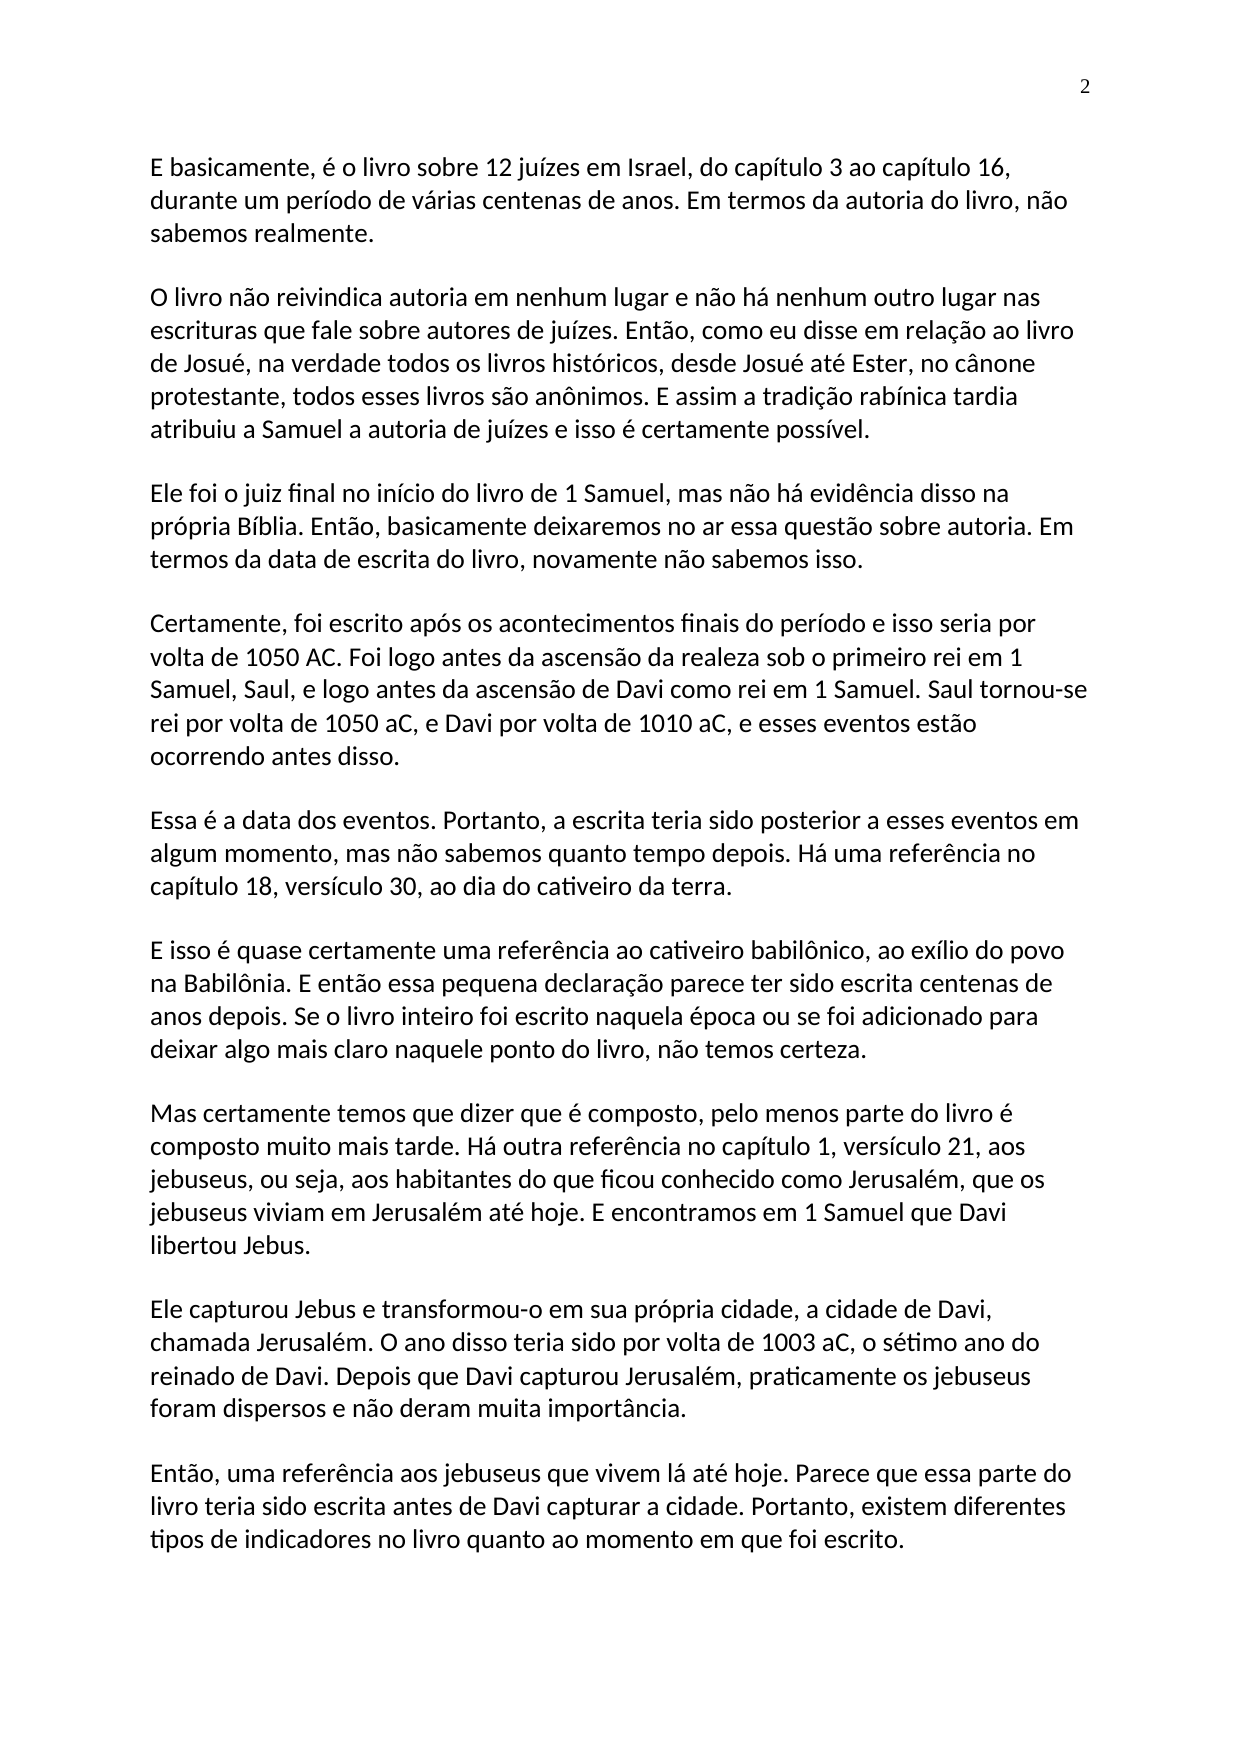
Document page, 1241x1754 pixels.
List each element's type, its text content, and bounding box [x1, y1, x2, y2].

text O livro não reivindica autoria em nenhum lugar e não há nenhum outro lugar nas escrituras que fale sobre autores de juízes. Então, como eu disse em relação ao livro de Josué, na verdade todos os livros históricos, desde Josué até Ester, no cânone protestante, todos esses livros são anônimos. E assim a tradição rabínica tardia atribuiu a Samuel a autoria de juízes e isso é certamente possível. [150, 280, 1090, 445]
text Mas certamente temos que dizer que é composto, pelo menos parte do livro é composto muito mais tarde. Há outra referência no capítulo 1, versículo 21, aos jebuseus, ou seja, aos habitantes do que ficou conhecido como Jerusalém, que os jebuseus viviam em Jerusalém até hoje. E encontramos em 1 Samuel que Davi libertou Jebus. [150, 1096, 1090, 1261]
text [150, 150, 1090, 249]
text Ele foi o juiz final no início do livro de 1 Samuel, mas não há evidência disso na própria Bíblia. Então, basicamente deixaremos no ar essa questão sobre autoria. Em termos da data de escrita do livro, novamente não sabemos isso. [150, 476, 1090, 576]
text Ele capturou Jebus e transformou-o em sua própria cidade, a cidade de Davi, chamada Jerusalém. O ano disso teria sido por volta de 1003 aC, o sétimo ano do reinado de Davi. Depois que Davi capturou Jerusalém, praticamente os jebuseus foram dispersos e não deram muita importância. [150, 1293, 1090, 1425]
text Então, uma referência aos jebuseus que vivem lá até hoje. Parece que essa parte do livro teria sido escrita antes de Davi capturar a cidade. Portanto, existem diferentes tipos de indicadores no livro quanto ao momento em que foi escrito. [150, 1456, 1090, 1555]
text Certamente, foi escrito após os acontecimentos finais do período e isso seria por volta de 1050 AC. Foi logo antes da ascensão da realeza sob o primeiro rei em 1 Samuel, Saul, e logo antes da ascensão de Davi como rei em 1 Samuel. Saul tornou-se rei por volta de 1050 aC, e Davi por volta de 1010 aC, e esses eventos estão ocorrendo antes disso. [150, 607, 1090, 772]
text E isso é quase certamente uma referência ao cativeiro babilônico, ao exílio do povo na Babilônia. E então essa pequena declaração parece ter sido escrita centenas de anos depois. Se o livro inteiro foi escrito naquela época ou se foi adicionado para deixar algo mais claro naquele ponto do livro, não temos certeza. [150, 933, 1090, 1065]
text Essa é a data dos eventos. Portanto, a escrita teria sido posterior a esses eventos em algum momento, mas não sabemos quanto tempo depois. Há uma referência no capítulo 18, versículo 30, ao dia do cativeiro da terra. [150, 803, 1090, 902]
